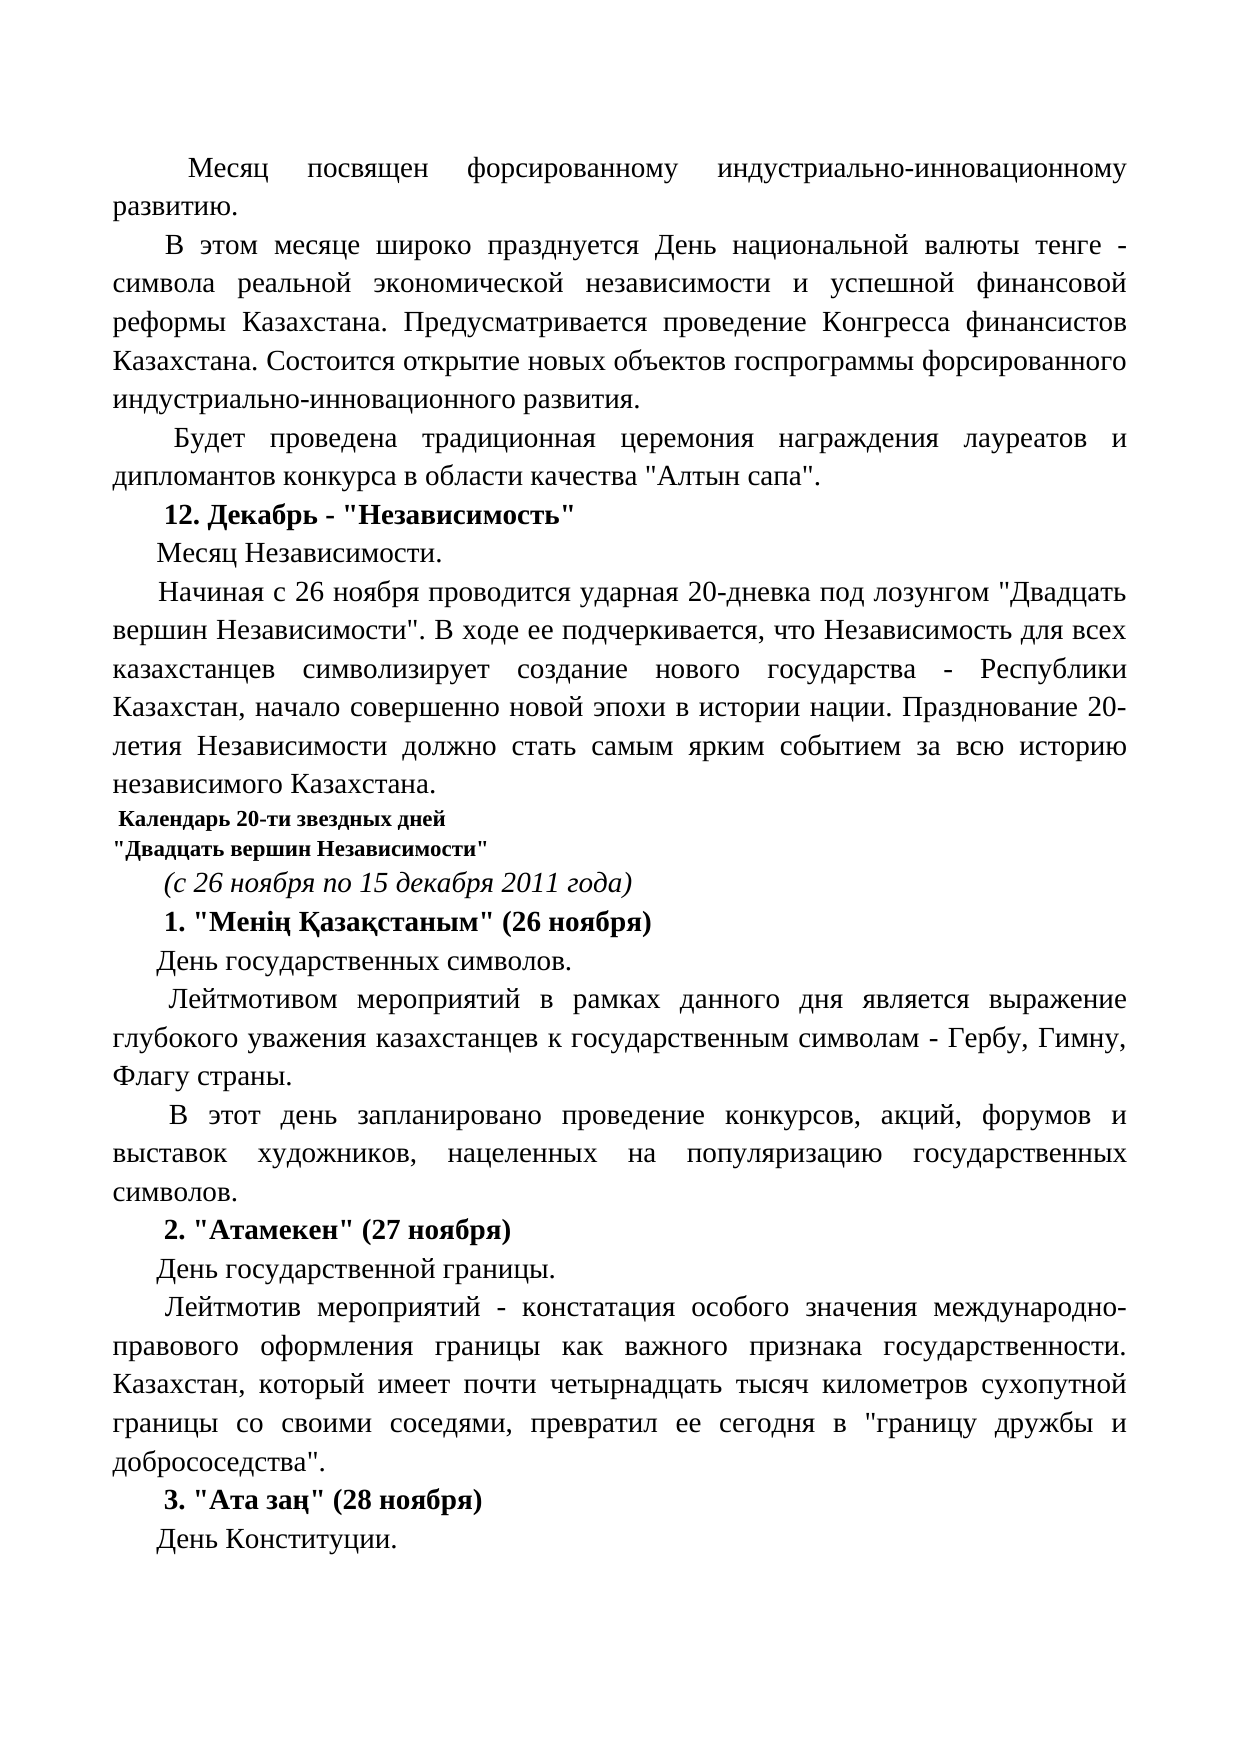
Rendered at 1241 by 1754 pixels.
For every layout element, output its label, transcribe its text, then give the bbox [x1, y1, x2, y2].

text Будет проведена традиционная церемония награждения лауреатов и дипломантов конкурса в области качества "Алтын сапа". [112, 420, 1128, 492]
text Календарь 20-ти звездных дней "Двадцать вершин Независимости" [112, 805, 1128, 862]
text В этом месяце широко празднуется День национальной валюты тенге - символа реальной экономической независимости и успешной финансовой реформы Казахстана. Предусматривается проведение Конгресса финансистов Казахстана. Состоится открытие новых объектов госпрограммы форсированного индустриально-инновационного развития. [112, 227, 1128, 415]
text 2. "Атамекен" (27 ноября) [112, 1212, 1128, 1246]
text 12. Декабрь - "Независимость" [112, 497, 1128, 530]
text День Конституции. [112, 1521, 1128, 1554]
text День государственной границы. [112, 1251, 1128, 1284]
text День государственных символов. [112, 943, 1128, 976]
text Месяц Независимости. [112, 535, 1128, 569]
text Лейтмотив мероприятий - констатация особого значения международно-правового оформления границы как важного признака государственности. Казахстан, который имеет почти четырнадцать тысяч километров сухопутной границы со своими соседями, превратил ее сегодня в "границу дружбы и добрососедства". [112, 1289, 1128, 1477]
text (с 26 ноября по 15 декабря 2011 года) [112, 866, 1128, 899]
text 1. "Менің Қазақстаным" (26 ноября) [112, 904, 1128, 938]
text Лейтмотивом мероприятий в рамках данного дня является выражение глубокого уважения казахстанцев к государственным символам - Гербу, Гимну, Флагу страны. [112, 981, 1128, 1092]
text 3. "Ата заң" (28 ноября) [112, 1482, 1128, 1516]
text Месяц посвящен форсированному индустриально-инновационному развитию. [112, 150, 1128, 222]
text В этот день запланировано проведение конкурсов, акций, форумов и выставок художников, нацеленных на популяризацию государственных символов. [112, 1097, 1128, 1207]
text Начиная с 26 ноября проводится ударная 20-дневка под лозунгом "Двадцать вершин Независимости". В ходе ее подчеркивается, что Независимость для всех казахстанцев символизирует создание нового государства - Республики Казахстан, начало совершенно новой эпохи в истории нации. Празднование 20-летия Независимости должно стать самым ярким событием за всю историю независимого Казахстана. [112, 574, 1128, 800]
